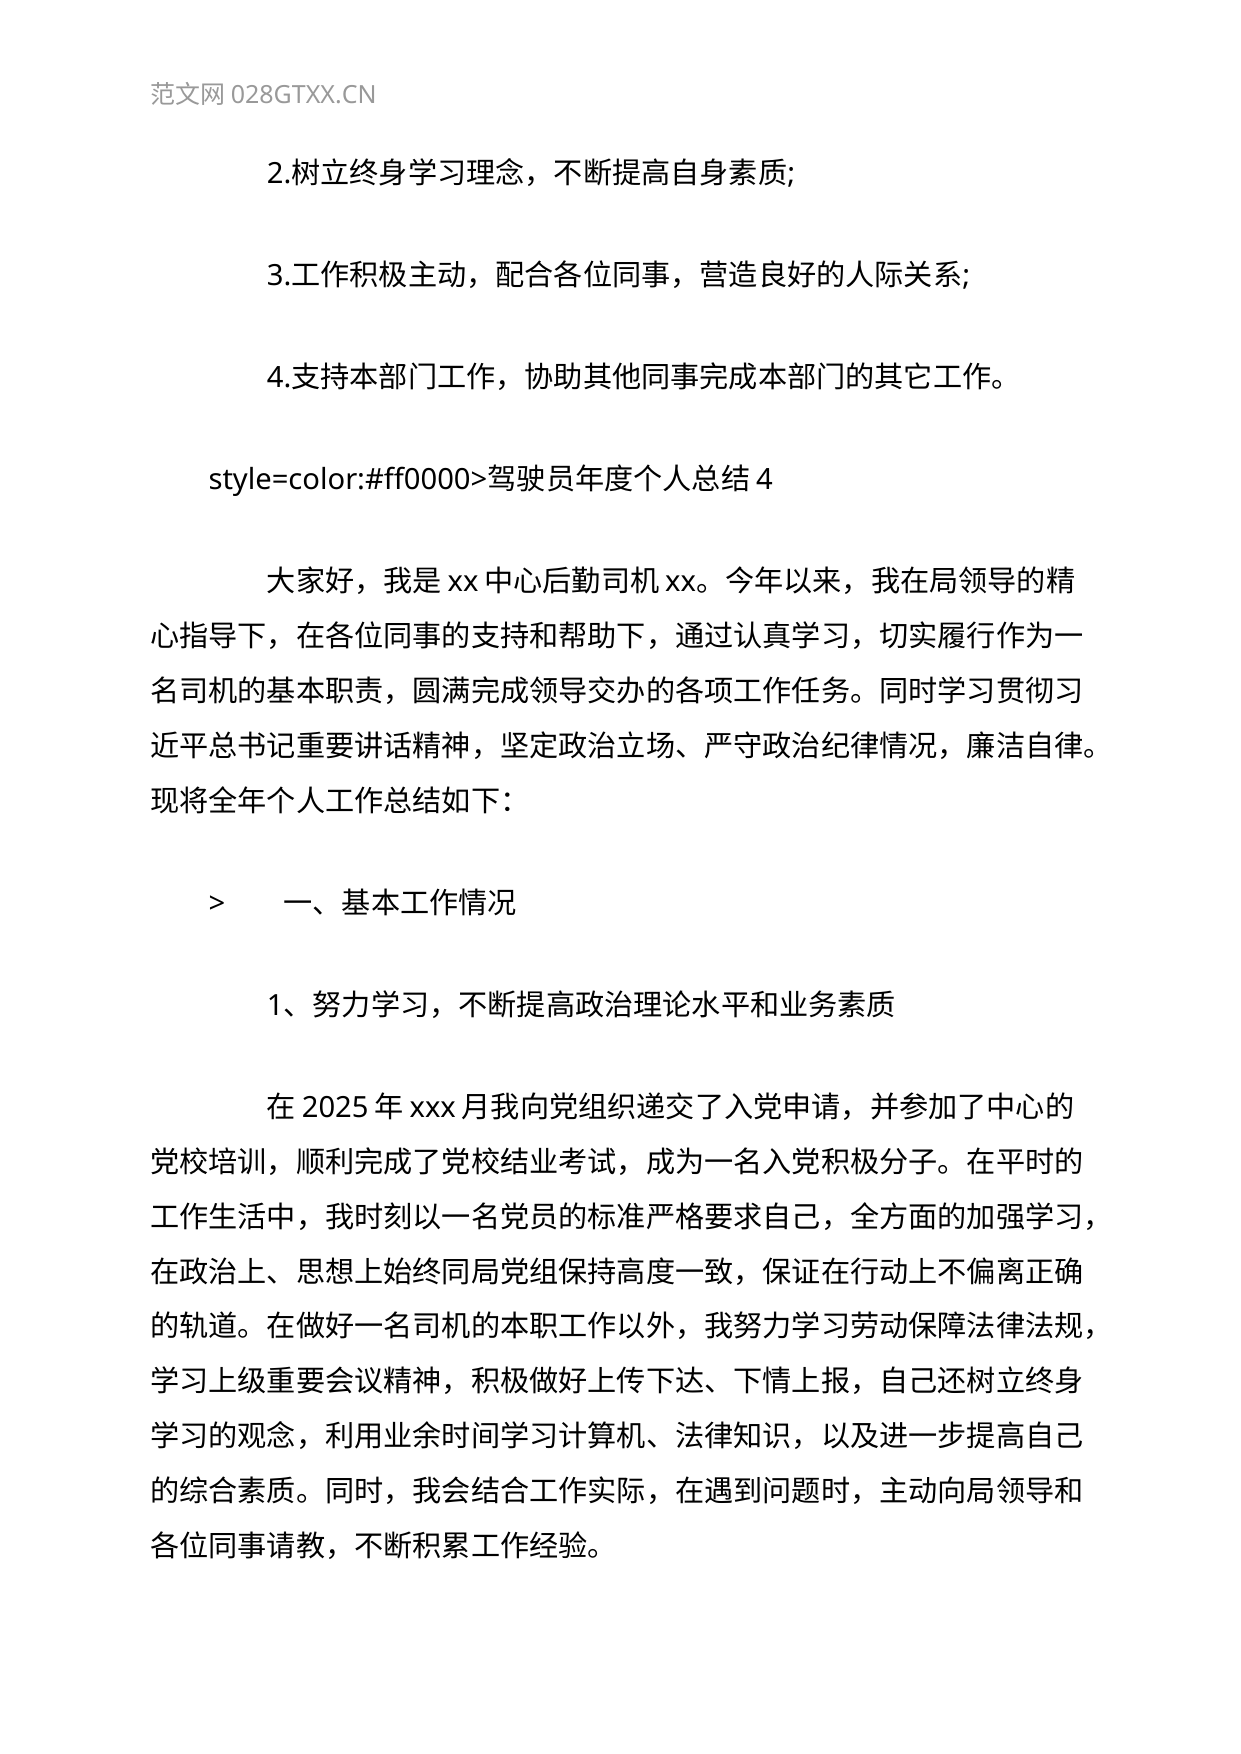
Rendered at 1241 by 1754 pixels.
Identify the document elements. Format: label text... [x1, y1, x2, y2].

text 3.工作积极主动，配合各位同事，营造良好的人际关系; [150, 252, 1090, 294]
text 4.支持本部门工作，协助其他同事完成本部门的其它工作。 [150, 354, 1090, 396]
text 大家好，我是xx中心后勤司机xx。今年以来，我在局领导的精心指导下，在各位同事的支持和帮助下，通过认真学习，切实履行作为一名司机的基本职责，圆满完成领导交办的各项工作任务。同时学习贯彻习近平总书记重要讲话精神，坚定政治立场、严守政治纪律情况，廉洁自律。现将全年个人工作总结如下： [150, 558, 1090, 820]
text > 一、基本工作情况 [150, 879, 1090, 922]
text style=color:#ff0000>驾驶员年度个人总结4 [150, 456, 1090, 498]
text 2.树立终身学习理念，不断提高自身素质; [150, 150, 1090, 192]
text 在2025年xxx月我向党组织递交了入党申请，并参加了中心的党校培训，顺利完成了党校结业考试，成为一名入党积极分子。在平时的工作生活中，我时刻以一名党员的标准严格要求自己，全方面的加强学习，在政治上、思想上始终同局党组保持高度一致，保证在行动上不偏离正确的轨道。在做好一名司机的本职工作以外，我努力学习劳动保障法律法规，学习上级重要会议精神，积极做好上传下达、下情上报，自己还树立终身学习的观念，利用业余时间学习计算机、法律知识，以及进一步提高自己的综合素质。同时，我会结合工作实际，在遇到问题时，主动向局领导和各位同事请教，不断积累工作经验。 [150, 1083, 1090, 1565]
text 1、努力学习，不断提高政治理论水平和业务素质 [150, 981, 1090, 1024]
